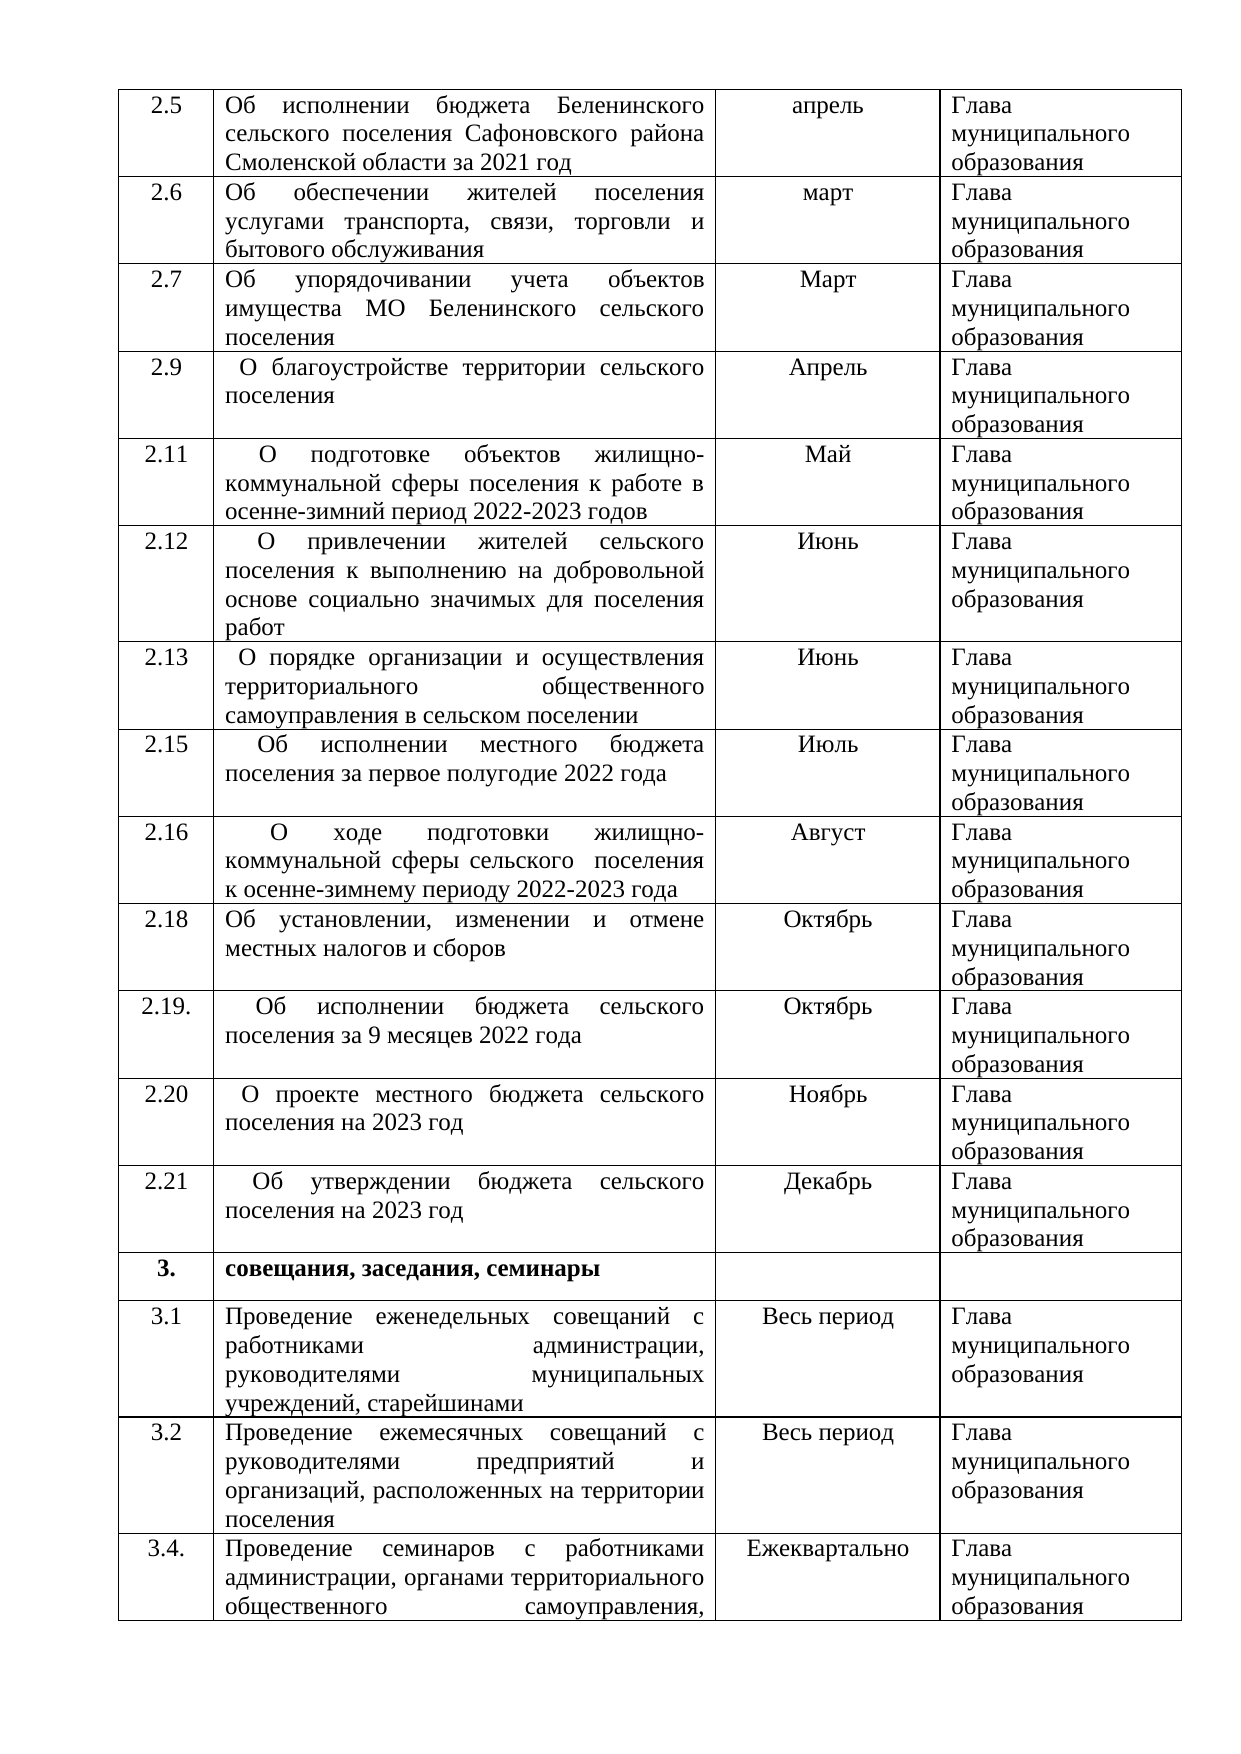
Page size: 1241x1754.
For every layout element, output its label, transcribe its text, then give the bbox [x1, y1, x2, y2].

table_cell Декабрь [716, 1166, 939, 1252]
table_cell Август [716, 817, 939, 903]
table_cell Глава муниципального образования [941, 177, 1181, 263]
table_cell 2.11 [119, 439, 213, 525]
table_cell Глава муниципального образования [941, 1418, 1181, 1532]
table_cell Май [716, 439, 939, 525]
table_cell 2.19. [119, 991, 213, 1078]
table_cell 2.6 [119, 177, 213, 263]
table_cell Проведение еженедельных совещаний с работниками администрации, руководителями муниципальных учреждений, старейшинами [214, 1301, 715, 1416]
table_cell Март [716, 264, 939, 351]
table_cell 2.9 [119, 352, 213, 438]
table_cell 2.21 [119, 1166, 213, 1252]
table_cell Октябрь [716, 991, 939, 1078]
table_cell март [716, 177, 939, 263]
table_cell Глава муниципального образования [941, 730, 1181, 816]
table_cell Глава муниципального образования [941, 1301, 1181, 1416]
table_cell 2.7 [119, 264, 213, 351]
table_cell Глава муниципального образования [941, 991, 1181, 1078]
table_cell О привлечении жителей сельского поселения к выполнению на добровольной основе социально значимых для поселения работ [214, 526, 715, 641]
table_cell Глава муниципального образования [941, 1166, 1181, 1252]
table_cell Июнь [716, 526, 939, 641]
table_cell [716, 1253, 939, 1300]
table_cell 3. [119, 1253, 213, 1300]
table_cell 3.1 [119, 1301, 213, 1416]
table_cell Об исполнении бюджета Беленинского сельского поселения Сафоновского района Смоленской области за 2021 год [214, 90, 715, 176]
table_cell 2.13 [119, 642, 213, 728]
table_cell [941, 90, 1181, 176]
table_cell Проведение ежемесячных совещаний с руководителями предприятий и организаций, расположенных на территории поселения [214, 1418, 715, 1532]
table_cell 2.15 [119, 730, 213, 816]
table_cell Глава муниципального образования [941, 1079, 1181, 1165]
table_cell Об исполнении местного бюджета поселения за первое полугодие 2022 года [214, 730, 715, 816]
table_cell Об установлении, изменении и отмене местных налогов и сборов [214, 904, 715, 990]
table_cell совещания, заседания, семинары [214, 1253, 715, 1300]
table_cell 2.16 [119, 817, 213, 903]
table_cell Июль [716, 730, 939, 816]
table_cell Ежеквартально [716, 1534, 939, 1620]
table_cell 2.5 [119, 90, 213, 176]
table_cell 3.4. [119, 1534, 213, 1620]
table_cell О проекте местного бюджета сельского поселения на 2023 год [214, 1079, 715, 1165]
table_cell апрель [716, 90, 939, 176]
table_cell Июнь [716, 642, 939, 728]
table_cell Глава муниципального образования [941, 352, 1181, 438]
table_cell Об обеспечении жителей поселения услугами транспорта, связи, торговли и бытового обслуживания [214, 177, 715, 263]
table_cell Ноябрь [716, 1079, 939, 1165]
table_cell О порядке организации и осуществления территориального общественного самоуправления в сельском поселении [214, 642, 715, 728]
table_cell Глава муниципального образования [941, 526, 1181, 641]
table_cell Глава муниципального образования [941, 642, 1181, 728]
table_cell Глава муниципального образования [941, 904, 1181, 990]
table_cell 2.20 [119, 1079, 213, 1165]
table_cell Октябрь [716, 904, 939, 990]
table_cell Весь период [716, 1301, 939, 1416]
table_cell Апрель [716, 352, 939, 438]
table_cell Об исполнении бюджета сельского поселения за 9 месяцев 2022 года [214, 991, 715, 1078]
table_cell Об упорядочивании учета объектов имущества МО Беленинского сельского поселения [214, 264, 715, 351]
table_cell Об утверждении бюджета сельского поселения на 2023 год [214, 1166, 715, 1252]
table_cell О подготовке объектов жилищно- коммунальной сферы поселения к работе в осенне-зимний период 2022-2023 годов [214, 439, 715, 525]
table_cell О благоустройстве территории сельского поселения [214, 352, 715, 438]
table_cell [941, 1253, 1181, 1300]
table_cell О ходе подготовки жилищно-коммунальной сферы сельского поселения к осенне-зимнему периоду 2022-2023 года [214, 817, 715, 903]
table_cell 3.2 [119, 1418, 213, 1532]
table_cell Глава муниципального образования [941, 817, 1181, 903]
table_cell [214, 1534, 715, 1620]
table_cell 2.12 [119, 526, 213, 641]
table_cell Весь период [716, 1418, 939, 1532]
table_cell 2.18 [119, 904, 213, 990]
table_cell Глава муниципального образования [941, 439, 1181, 525]
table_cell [941, 1534, 1181, 1620]
table_cell Глава муниципального образования [941, 264, 1181, 351]
